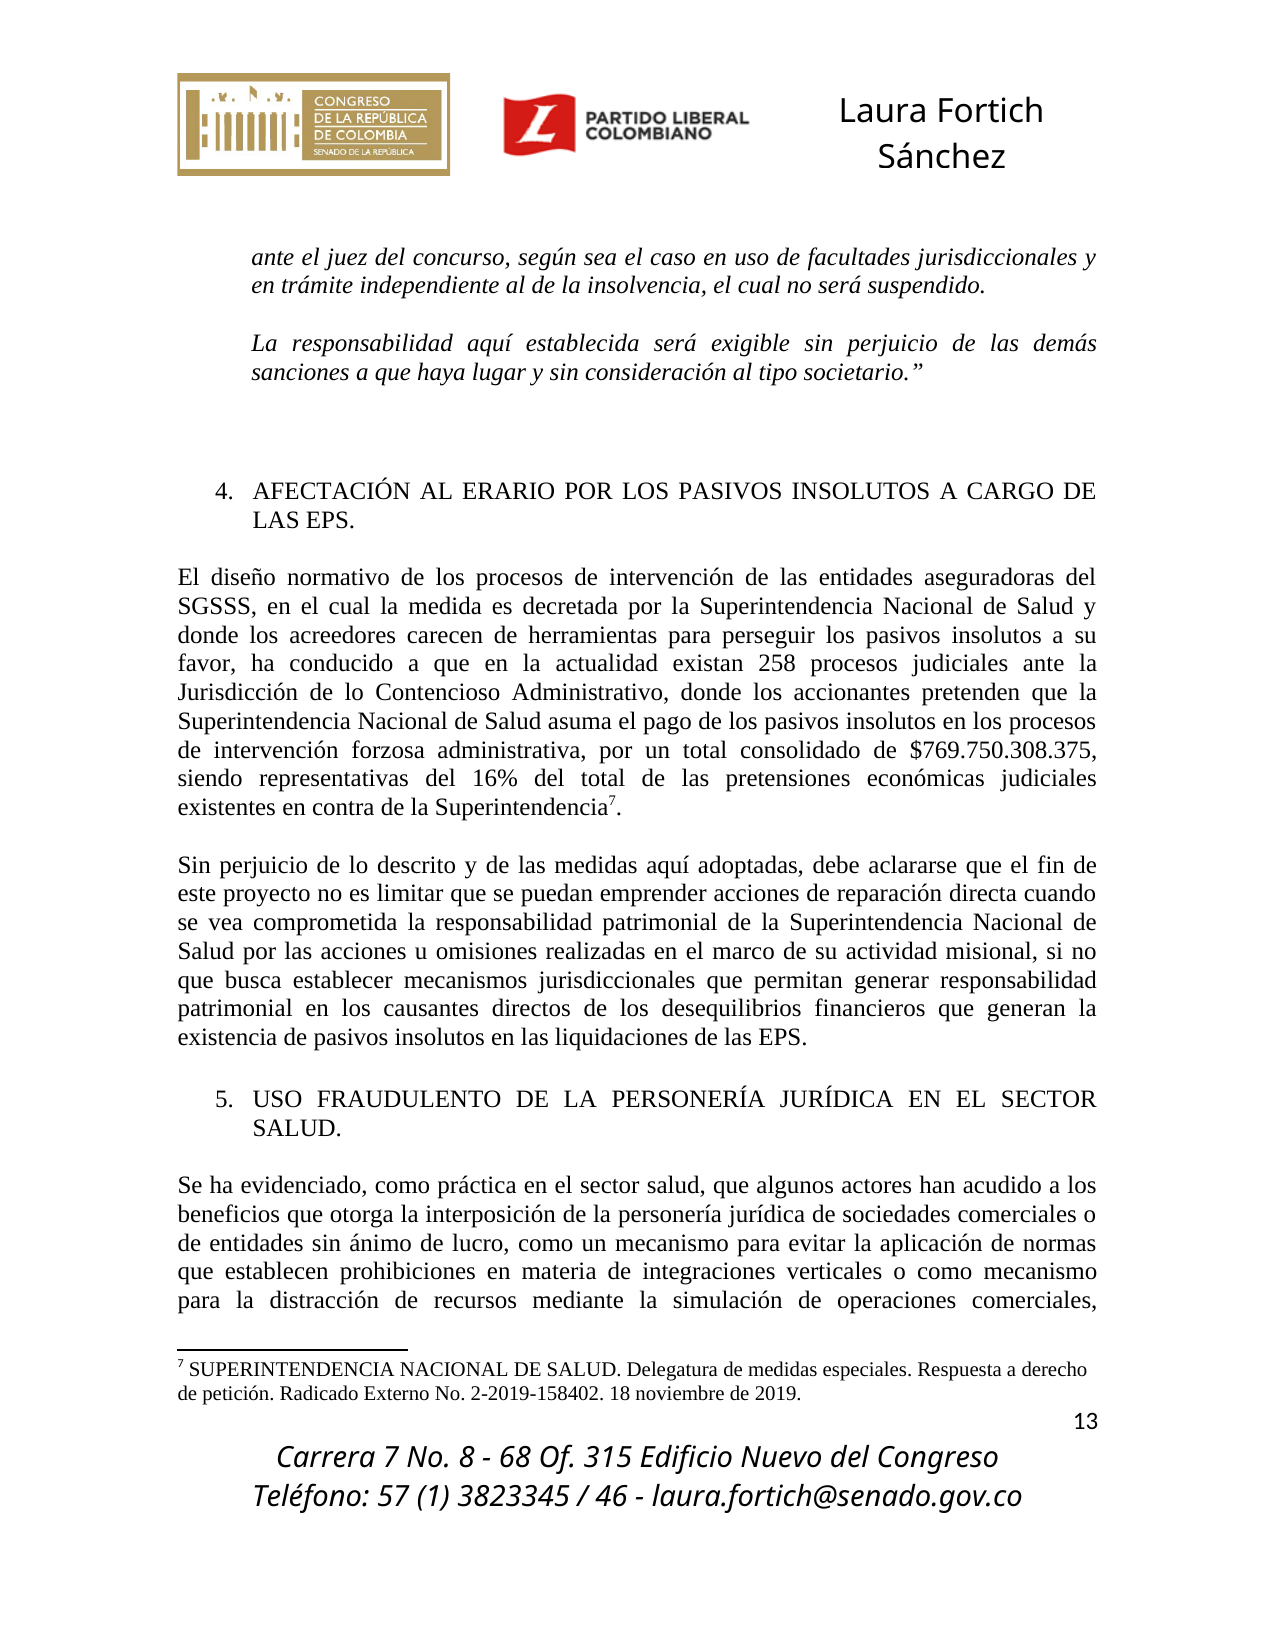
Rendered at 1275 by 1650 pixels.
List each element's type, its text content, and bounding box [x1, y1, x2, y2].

picture [502, 73, 751, 176]
subtitle USO FRAUDULENTO DE LA PERSONERÍA JURÍDICA EN EL SECTOR SALUD. [215, 1084, 1098, 1141]
picture [177, 73, 451, 176]
text La responsabilidad aquí establecida será exigible sin perjuicio de las demás sanciones a que haya lugar y sin consideración al tipo societario.” [251, 328, 1098, 386]
text El diseño normativo de los procesos de intervención de las entidades aseguradoras del SGSSS, en el cual la medida es decretada por la Superintendencia Nacional de Salud y donde los acreedores carecen de herramientas para perseguir los pasivos insolutos a su favor, ha conducido a que en la actualidad existan 258 procesos judiciales ante la Jurisdicción de lo Contencioso Administrativo, donde los accionantes pretenden que la Superintendencia Nacional de Salud asuma el pago de los pasivos insolutos en los procesos de intervención forzosa administrativa, por un total consolidado de $769.750.308.375, siendo representativas del 16% del total de las pretensiones económicas judiciales existentes en contra de la Superintendencia. [177, 562, 1098, 821]
subtitle AFECTACIÓN AL ERARIO POR LOS PASIVOS INSOLUTOS A CARGO DE LAS EPS. [215, 476, 1098, 533]
text Sin perjuicio de lo descrito y de las medidas aquí adoptadas, debe aclararse que el fin de este proyecto no es limitar que se puedan emprender acciones de reparación directa cuando se vea comprometida la responsabilidad patrimonial de la Superintendencia Nacional de Salud por las acciones u omisiones realizadas en el marco de su actividad misional, si no que busca establecer mecanismos jurisdiccionales que permitan generar responsabilidad patrimonial en los causantes directos de los desequilibrios financieros que generan la existencia de pasivos insolutos en las liquidaciones de las EPS. [177, 850, 1098, 1051]
